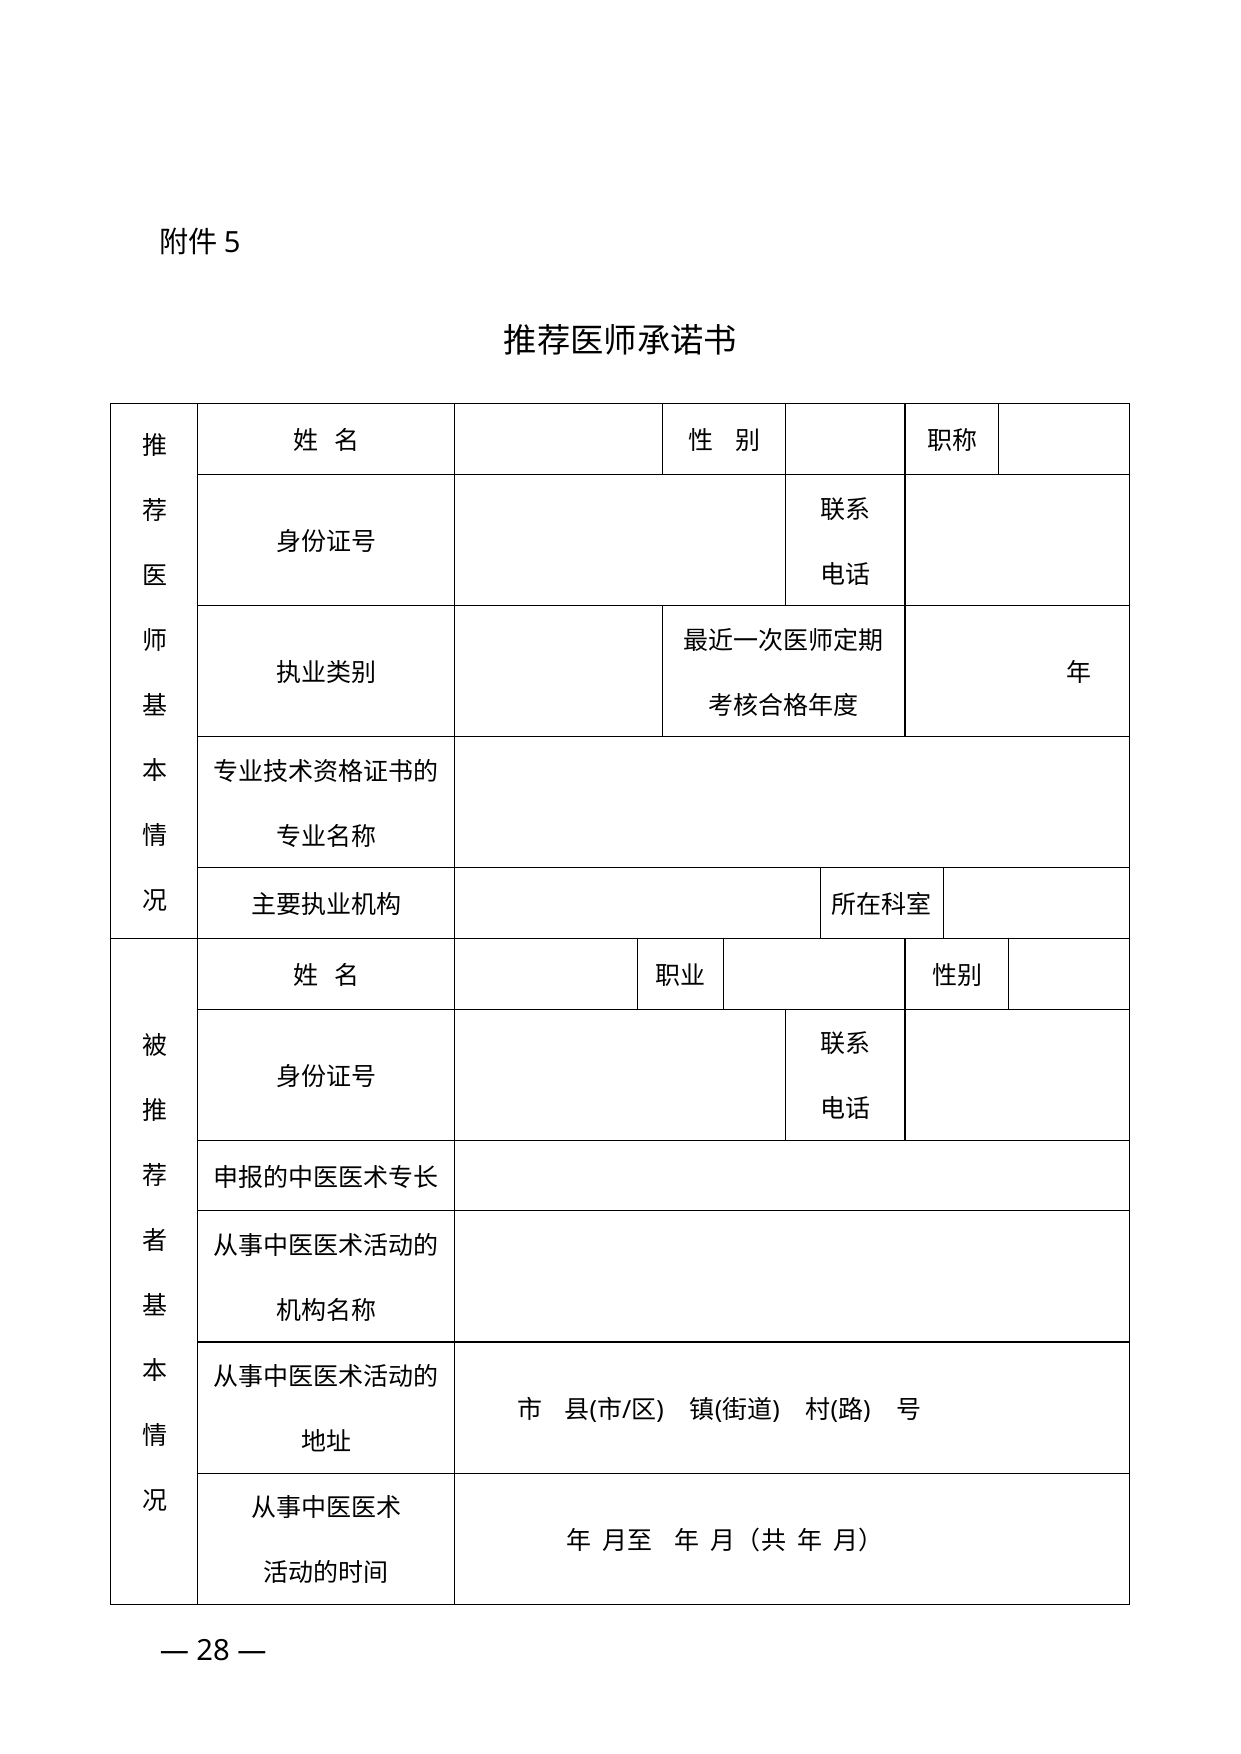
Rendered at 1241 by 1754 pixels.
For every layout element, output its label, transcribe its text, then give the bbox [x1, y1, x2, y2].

table_cell [944, 868, 1129, 938]
table_cell [906, 475, 1129, 605]
table_header [455, 404, 662, 474]
table_header [786, 404, 904, 474]
table_cell [1009, 939, 1129, 1008]
table_cell 被 推 荐 者 基 本 情 况 [111, 939, 197, 1603]
table_cell [455, 475, 785, 605]
table_cell 主要执业机构 [198, 868, 454, 938]
table_cell 联系 电话 [786, 475, 904, 605]
table_cell [455, 1211, 1129, 1341]
table_cell [906, 1010, 1129, 1139]
list 附件5 [159, 208, 1081, 273]
table_header [999, 404, 1129, 474]
table_cell 身份证号 [198, 475, 454, 605]
table_cell 年 [906, 606, 1129, 736]
table_cell [455, 1010, 785, 1139]
table_cell 姓 名 [198, 939, 454, 1008]
table_cell 最近一次医师定期考核合格年度 [663, 606, 904, 736]
table_cell [724, 939, 904, 1008]
table_cell 专业技术资格证书的专业名称 [198, 737, 454, 867]
text 推荐医师承诺书 [159, 305, 1081, 370]
table_header 姓 名 [198, 404, 454, 474]
table_header 性 别 [663, 404, 785, 474]
table_cell 申报的中医医术专长 [198, 1141, 454, 1210]
table_cell 市 县(市/区) 镇(街道) 村(路) 号 [455, 1343, 1129, 1472]
table_cell 年 月至 年 月（共 年 月） [455, 1474, 1129, 1603]
table_header 职称 [906, 404, 998, 474]
table_cell [455, 737, 1129, 867]
table_cell 身份证号 [198, 1010, 454, 1139]
table_cell 执业类别 [198, 606, 454, 736]
table_cell 从事中医医术活动的地址 [198, 1343, 454, 1472]
table_header 推 荐 医 师 基 本 情 况 [111, 404, 197, 938]
table_cell [455, 868, 820, 938]
table_cell [455, 939, 637, 1008]
table_cell 所在科室 [821, 868, 943, 938]
table_cell 性别 [906, 939, 1008, 1008]
table_cell [455, 606, 662, 736]
table_cell 职业 [638, 939, 723, 1008]
table_cell [455, 1141, 1129, 1210]
table_cell 联系 电话 [786, 1010, 904, 1139]
table_cell 从事中医医术 活动的时间 [198, 1474, 454, 1603]
table_cell 从事中医医术活动的机构名称 [198, 1211, 454, 1341]
